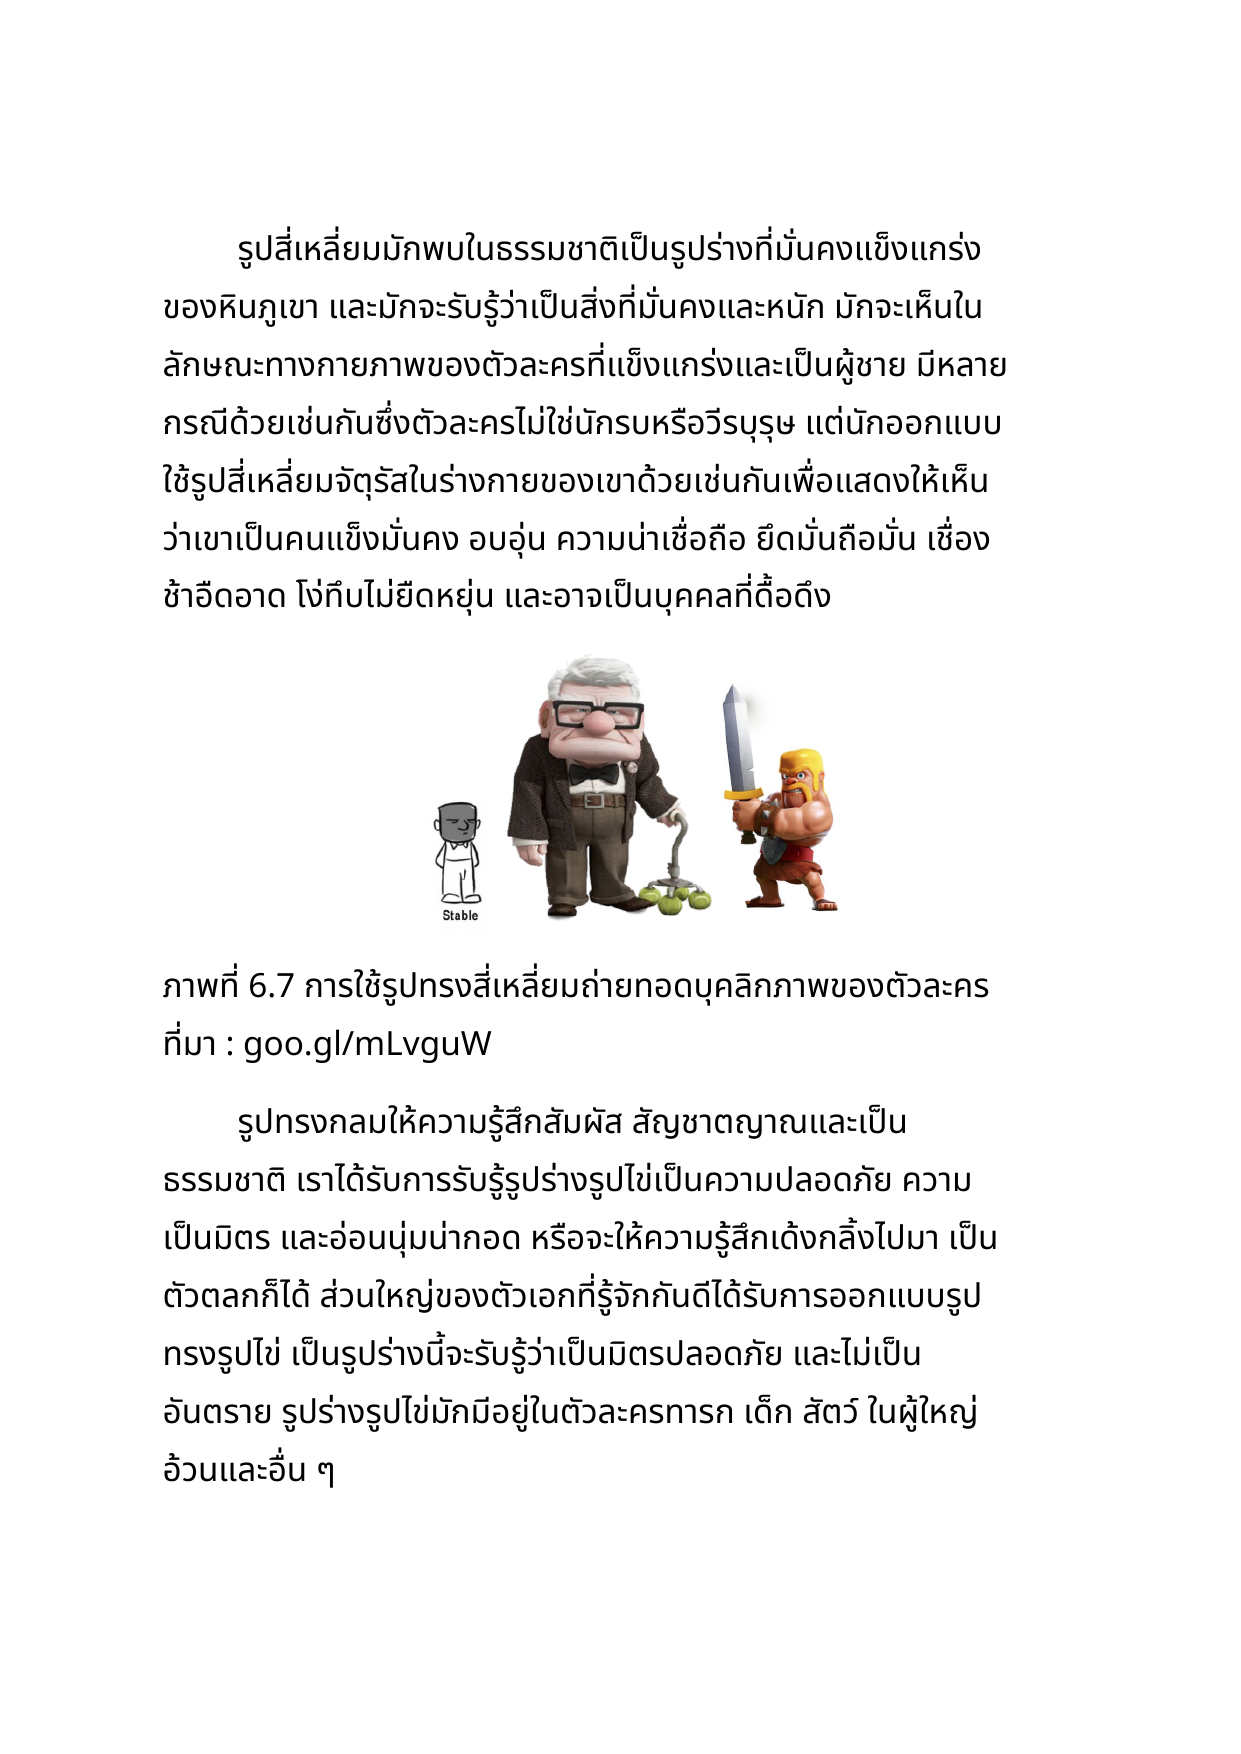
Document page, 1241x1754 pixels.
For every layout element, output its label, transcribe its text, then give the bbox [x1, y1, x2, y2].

picture [401, 651, 852, 937]
text รูปทรงกลมให้ความรู้สึกสัมผัส สัญชาตญาณและเป็นธรรมชาติ เราได้รับการรับรู้รูปร่างรูปไข่เป็นความปลอดภัย ความเป็นมิตร และอ่อนนุ่มน่ากอด หรือจะให้ความรู้สึกเด้งกลิ้งไปมา เป็นตัวตลกก็ได้ ส่วนใหญ่ของตัวเอกที่รู้จักกันดีได้รับการออกแบบรูปทรงรูปไข่ เป็นรูปร่างนี้จะรับรู้ว่าเป็นมิตรปลอดภัย และไม่เป็นอันตราย รูปร่างรูปไข่มักมีอยู่ในตัวละครทารก เด็ก สัตว์ ในผู้ใหญ่อ้วนและอื่น ๆ [162, 1098, 1015, 1496]
text รูปสี่เหลี่ยมมักพบในธรรมชาติเป็นรูปร่างที่มั่นคงแข็งแกร่งของหินภูเขา และมักจะรับรู้ว่าเป็นสิ่งที่มั่นคงและหนัก มักจะเห็นในลักษณะทางกายภาพของตัวละครที่แข็งแกร่งและเป็นผู้ชาย มีหลายกรณีด้วยเช่นกันซึ่งตัวละครไม่ใช่นักรบหรือวีรบุรุษ แต่นักออกแบบใช้รูปสี่เหลี่ยมจัตุรัสในร่างกายของเขาด้วยเช่นกันเพื่อแสดงให้เห็นว่าเขาเป็นคนแข็งมั่นคง อบอุ่น ความน่าเชื่อถือ ยึดมั่นถือมั่น เชื่องช้าอืดอาด โง่ทึบไม่ยืดหยุ่น และอาจเป็นบุคคลที่ดื้อดึง [162, 225, 1015, 623]
text ภาพที่ 6.7 การใช้รูปทรงสี่เหลี่ยมถ่ายทอดบุคลิกภาพของตัวละคร ที่มา : goo.gl/mLvguW [162, 961, 1015, 1070]
